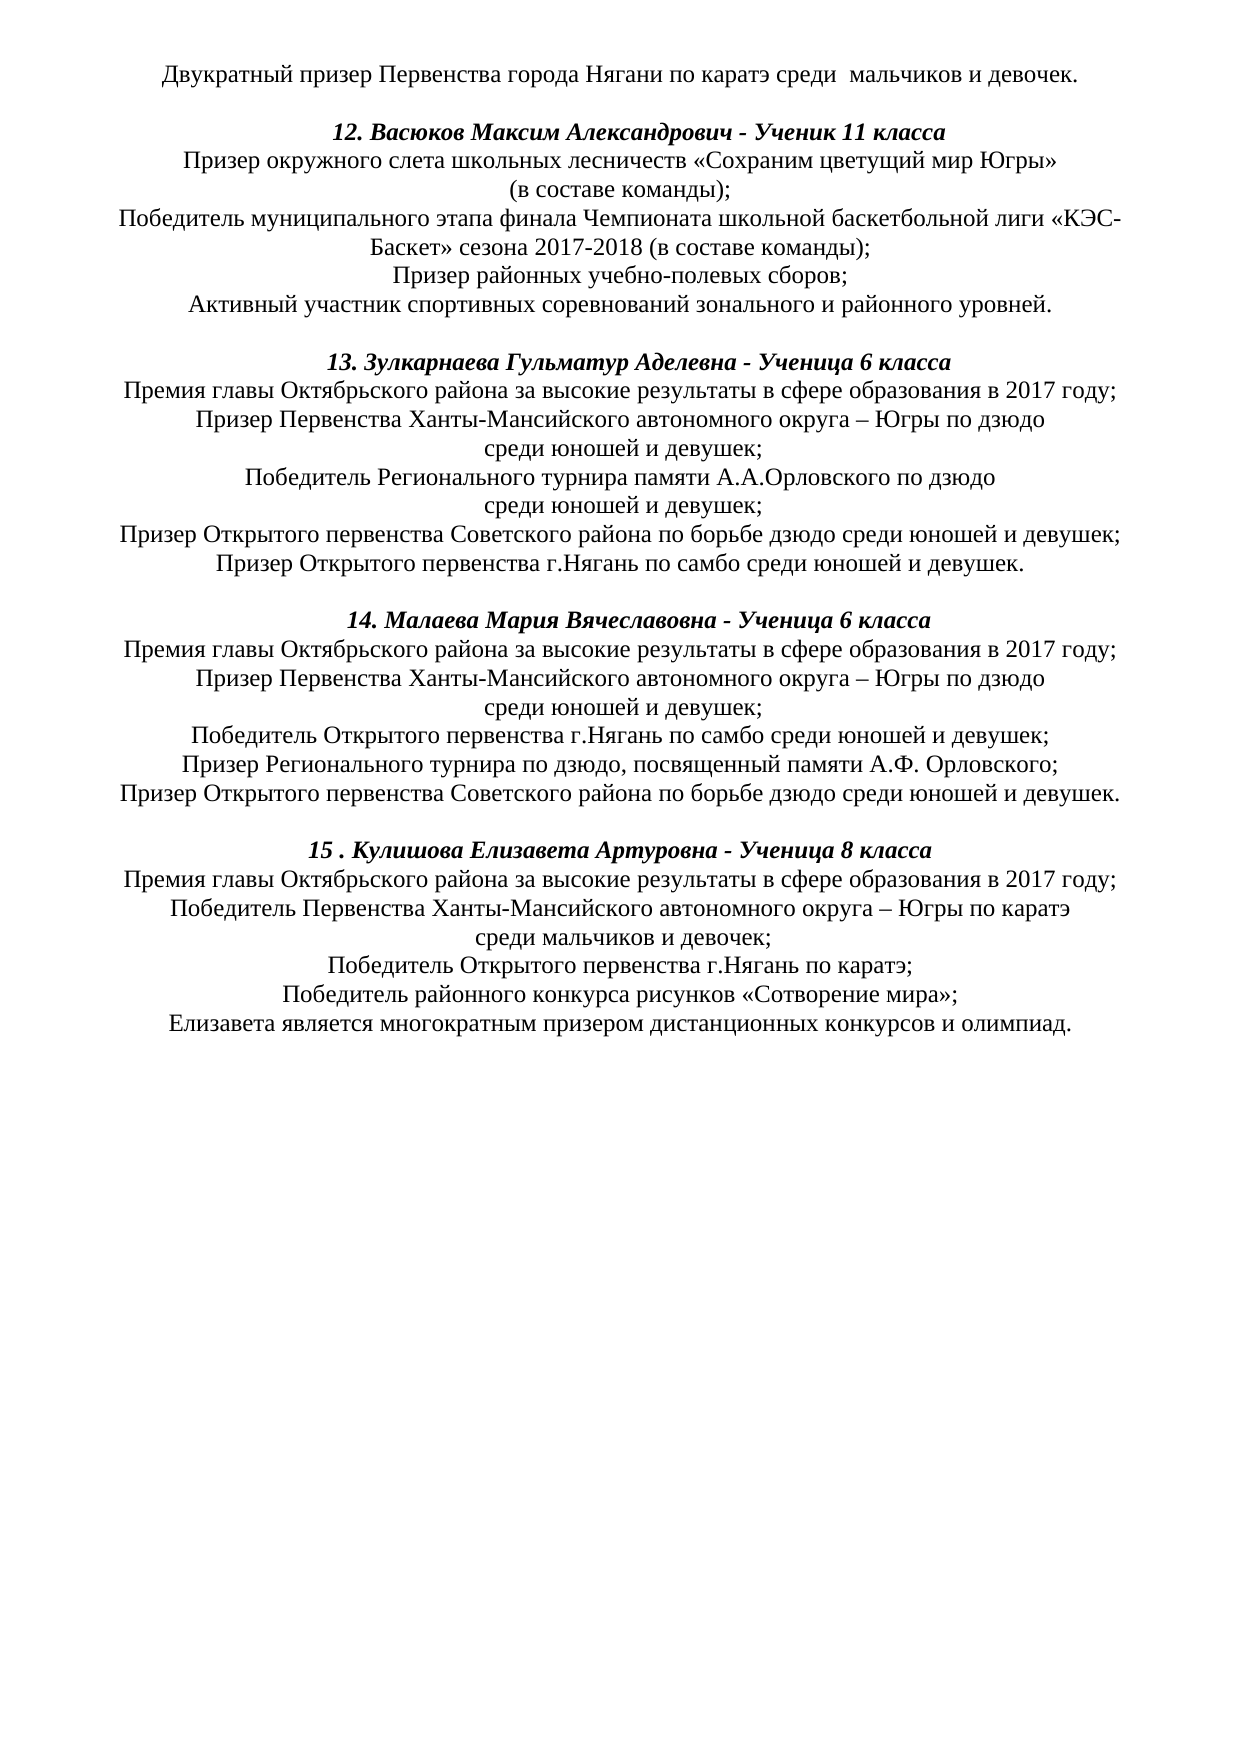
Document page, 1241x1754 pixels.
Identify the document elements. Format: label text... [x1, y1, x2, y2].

text Активный участник спортивных соревнований зонального и районного уровней. [118, 289, 1122, 318]
text Елизавета является многократным призером дистанционных конкурсов и олимпиад. [118, 1008, 1122, 1037]
text Премия главы Октябрьского района за высокие результаты в сфере образования в 2017 году; [118, 634, 1122, 663]
list Зулкарнаева Гульматур Аделевна - Ученица 6 класса [156, 347, 1122, 375]
text Призер Открытого первенства Советского района по борьбе дзюдо среди юношей и девушек. [118, 778, 1122, 807]
text Призер районных учебно-полевых сборов; [118, 260, 1122, 289]
text среди юношей и девушек; [118, 433, 1122, 462]
text Двукратный призер Первенства города Нягани по каратэ среди мальчиков и девочек. [118, 59, 1122, 88]
text среди мальчиков и девочек; [118, 922, 1122, 950]
text Победитель Открытого первенства г.Нягань по каратэ; [118, 950, 1122, 979]
text 15 . Кулишова Елизавета Артуровна - Ученица 8 класса [118, 835, 1122, 864]
text Призер Первенства Ханты-Мансийского автономного округа – Югры по дзюдо [118, 663, 1122, 692]
text среди юношей и девушек; [118, 490, 1122, 519]
text Премия главы Октябрьского района за высокие результаты в сфере образования в 2017 году; [118, 375, 1122, 404]
text Призер Открытого первенства г.Нягань по самбо среди юношей и девушек. [118, 548, 1122, 577]
text Призер Открытого первенства Советского района по борьбе дзюдо среди юношей и девушек; [118, 519, 1122, 548]
text Победитель Первенства Ханты-Мансийского автономного округа – Югры по каратэ [118, 893, 1122, 922]
text Призер Регионального турнира по дзюдо, посвященный памяти А.Ф. Орловского; [118, 749, 1122, 778]
text (в составе команды); [118, 174, 1122, 203]
text Премия главы Октябрьского района за высокие результаты в сфере образования в 2017 году; [118, 864, 1122, 893]
text Победитель районного конкурса рисунков «Сотворение мира»; [118, 979, 1122, 1008]
text Призер Первенства Ханты-Мансийского автономного округа – Югры по дзюдо [118, 404, 1122, 433]
text Победитель Регионального турнира памяти А.А.Орловского по дзюдо [118, 462, 1122, 490]
text среди юношей и девушек; [118, 692, 1122, 720]
text Победитель Открытого первенства г.Нягань по самбо среди юношей и девушек; [118, 720, 1122, 749]
list Малаева Мария Вячеславовна - Ученица 6 класса [156, 605, 1122, 634]
list Васюков Максим Александрович - Ученик 11 класса [156, 117, 1122, 145]
text Призер окружного слета школьных лесничеств «Сохраним цветущий мир Югры» [118, 145, 1122, 174]
text Победитель муниципального этапа финала Чемпионата школьной баскетбольной лиги «КЭС-Баскет» сезона 2017-2018 (в составе команды); [118, 203, 1122, 260]
